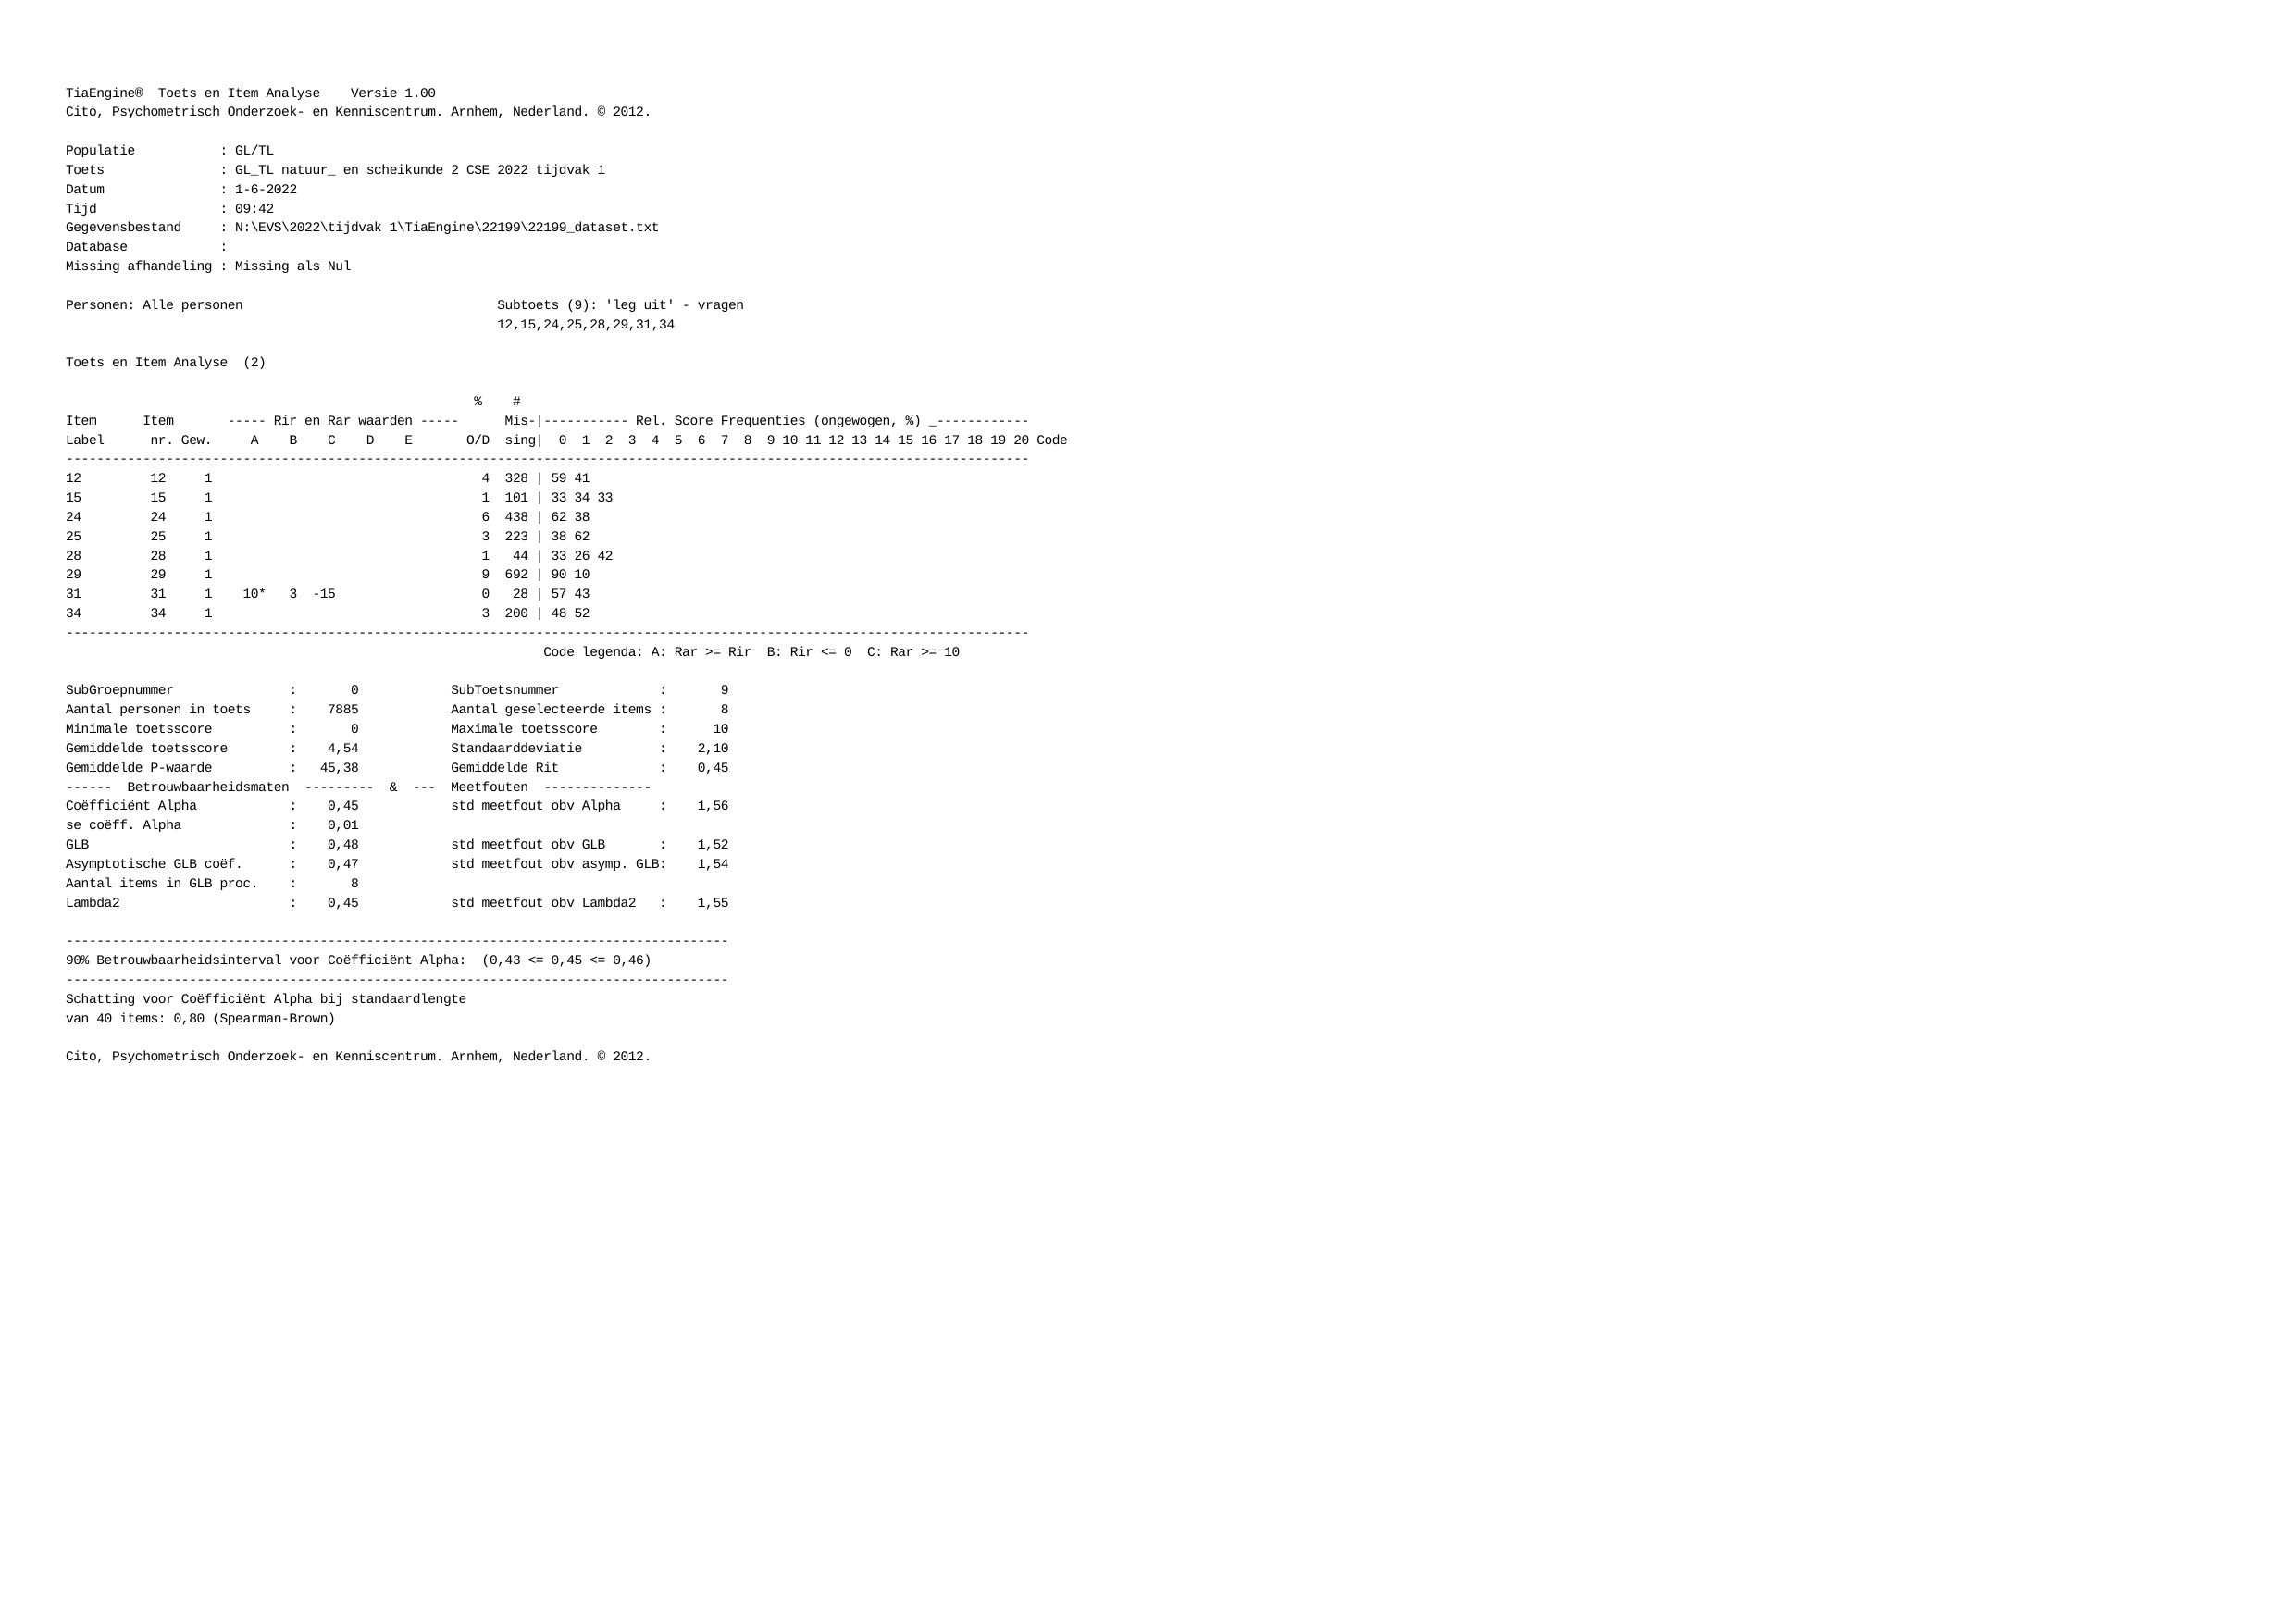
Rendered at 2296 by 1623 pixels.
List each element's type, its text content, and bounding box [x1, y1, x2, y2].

text Gemiddelde toetsscore : 4,54 Standaarddeviatie : 2,10 [66, 737, 2252, 757]
text Gegevensbestand : N:\EVS\2022\tijdvak 1\TiaEngine\22199\22199_dataset.txt [66, 217, 2252, 236]
text Database : [66, 236, 2252, 255]
text Datum : 1-6-2022 [66, 179, 2252, 197]
text Cito, Psychometrisch Onderzoek- en Kenniscentrum. Arnhem, Nederland. © 2012. [66, 1046, 2252, 1065]
text Gemiddelde P-waarde : 45,38 Gemiddelde Rit : 0,45 [66, 757, 2252, 775]
text Code legenda: A: Rar >= Rir B: Rir <= 0 C: Rar >= 10 [66, 641, 2252, 660]
text Aantal items in GLB proc. : 8 [66, 873, 2252, 891]
text 12,15,24,25,28,29,31,34 [66, 313, 2252, 332]
text SubGroepnummer : 0 SubToetsnummer : 9 [66, 679, 2252, 699]
text Schatting voor Coëfficiënt Alpha bij standaardlengte [66, 988, 2252, 1007]
text Lambda2 : 0,45 std meetfout obv Lambda2 : 1,55 [66, 891, 2252, 911]
text 90% Betrouwbaarheidsinterval voor Coëfficiënt Alpha: (0,43 <= 0,45 <= 0,46) [66, 949, 2252, 969]
text Populatie : GL/TL [66, 140, 2252, 159]
text ------ Betrouwbaarheidsmaten --------- & --- Meetfouten -------------- [66, 775, 2252, 795]
text TiaEngine® Toets en Item Analyse Versie 1.00 [66, 81, 2252, 101]
text Coëfficiënt Alpha : 0,45 std meetfout obv Alpha : 1,56 [66, 795, 2252, 814]
text se coëff. Alpha : 0,01 [66, 814, 2252, 834]
text 34 34 1 3 200 | 48 52 [66, 602, 2252, 622]
text Toets en Item Analyse (2) [66, 352, 2252, 371]
text 15 15 1 1 101 | 33 34 33 [66, 487, 2252, 506]
text Cito, Psychometrisch Onderzoek- en Kenniscentrum. Arnhem, Nederland. © 2012. [66, 101, 2252, 120]
text van 40 items: 0,80 (Spearman-Brown) [66, 1007, 2252, 1026]
text -------------------------------------------------------------------------------------- [66, 930, 2252, 949]
text % # [66, 390, 2252, 410]
text Asymptotische GLB coëf. : 0,47 std meetfout obv asymp. GLB: 1,54 [66, 853, 2252, 873]
text 24 24 1 6 438 | 62 38 [66, 506, 2252, 526]
text Label nr. Gew. A B C D E O/D sing| 0 1 2 3 4 5 6 7 8 9 10 11 12 13 14 15 16 17 18 19 20 Code [66, 428, 2252, 448]
text ----------------------------------------------------------------------------------------------------------------------------- [66, 448, 2252, 467]
text 31 31 1 10* 3 -15 0 28 | 57 43 [66, 583, 2252, 602]
text 28 28 1 1 44 | 33 26 42 [66, 544, 2252, 564]
text Minimale toetsscore : 0 Maximale toetsscore : 10 [66, 718, 2252, 737]
text Item Item ----- Rir en Rar waarden ----- Mis-|----------- Rel. Score Frequenties (ongewogen, %) _------------ [66, 410, 2252, 428]
text ----------------------------------------------------------------------------------------------------------------------------- [66, 622, 2252, 641]
text 25 25 1 3 223 | 38 62 [66, 526, 2252, 544]
text GLB : 0,48 std meetfout obv GLB : 1,52 [66, 834, 2252, 853]
text 12 12 1 4 328 | 59 41 [66, 467, 2252, 487]
text Personen: Alle personen Subtoets (9): 'leg uit' - vragen [66, 294, 2252, 313]
text Missing afhandeling : Missing als Nul [66, 255, 2252, 275]
text -------------------------------------------------------------------------------------- [66, 969, 2252, 988]
text Toets : GL_TL natuur_ en scheikunde 2 CSE 2022 tijdvak 1 [66, 159, 2252, 179]
text Aantal personen in toets : 7885 Aantal geselecteerde items : 8 [66, 699, 2252, 718]
text Tijd : 09:42 [66, 197, 2252, 217]
text 29 29 1 9 692 | 90 10 [66, 564, 2252, 583]
